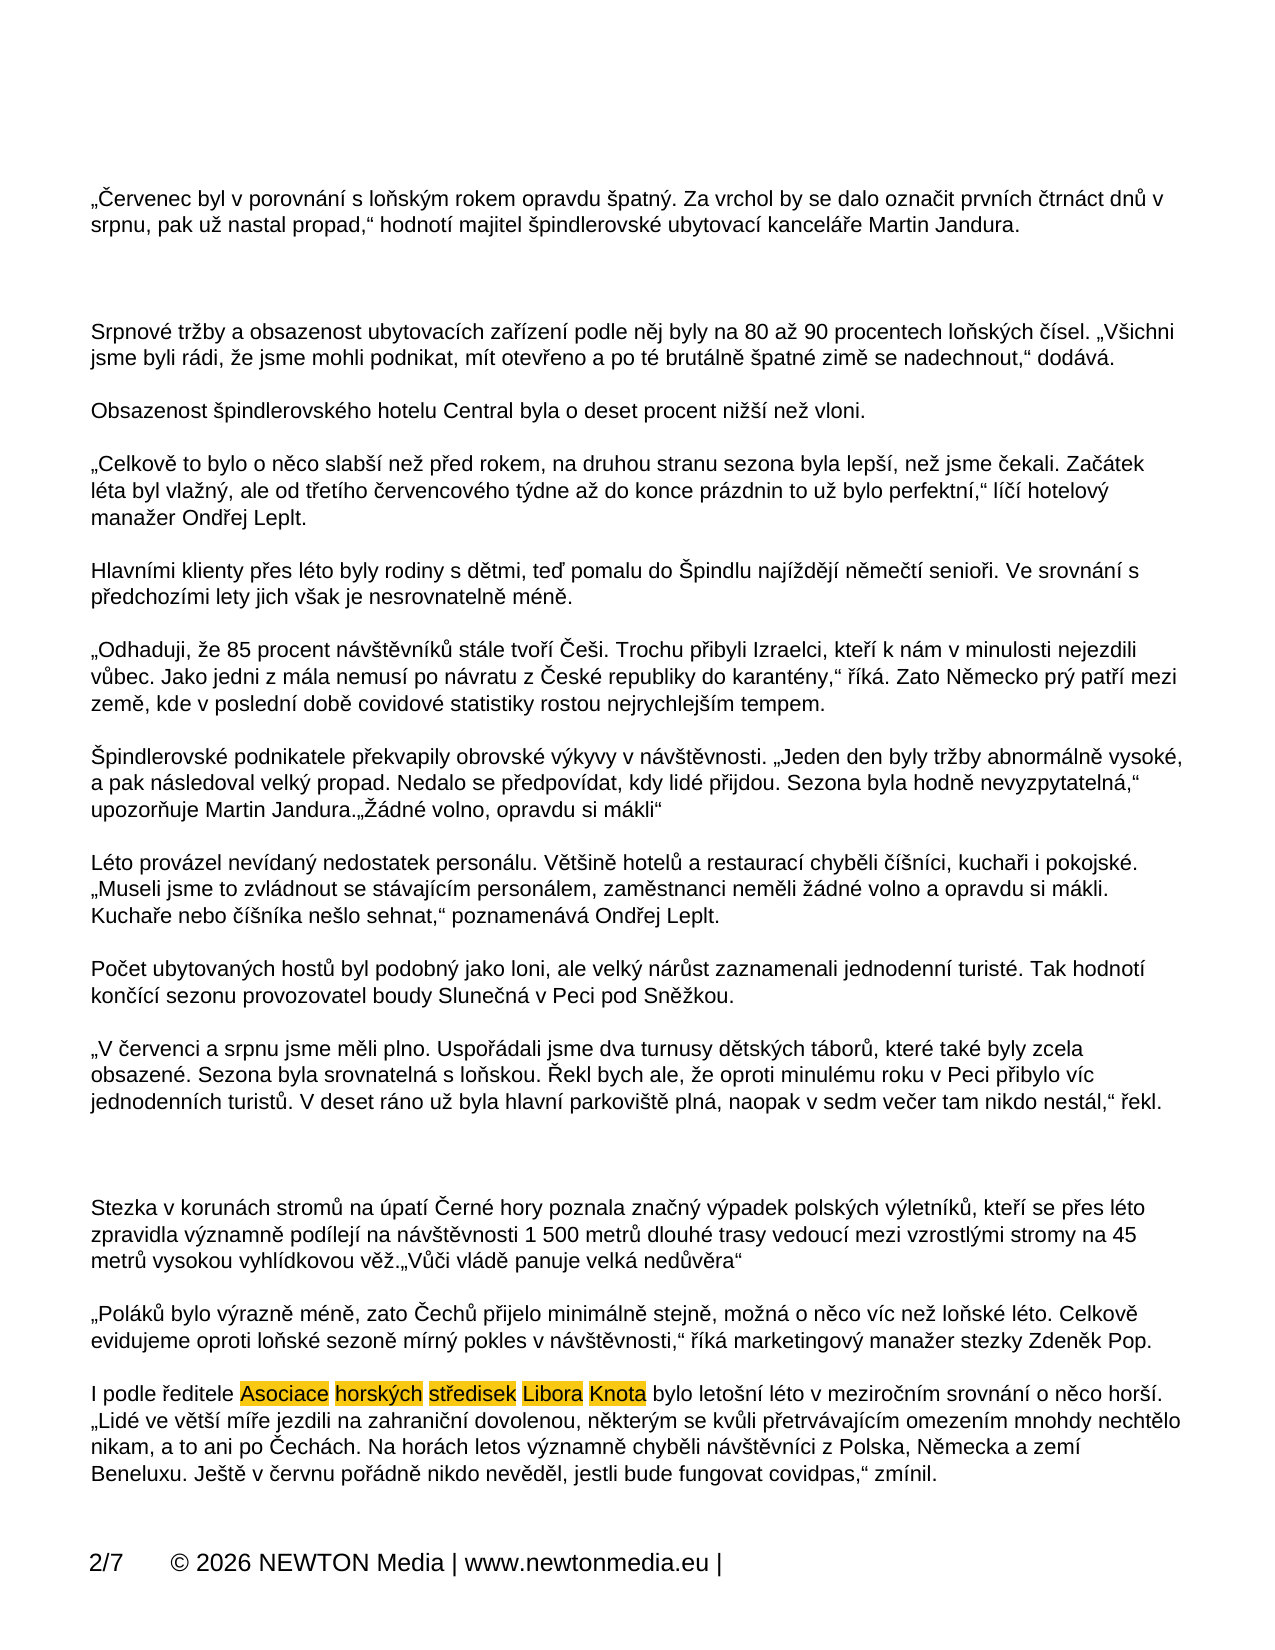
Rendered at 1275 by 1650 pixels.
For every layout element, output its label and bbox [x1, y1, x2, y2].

table_header [89, 150, 1186, 1486]
